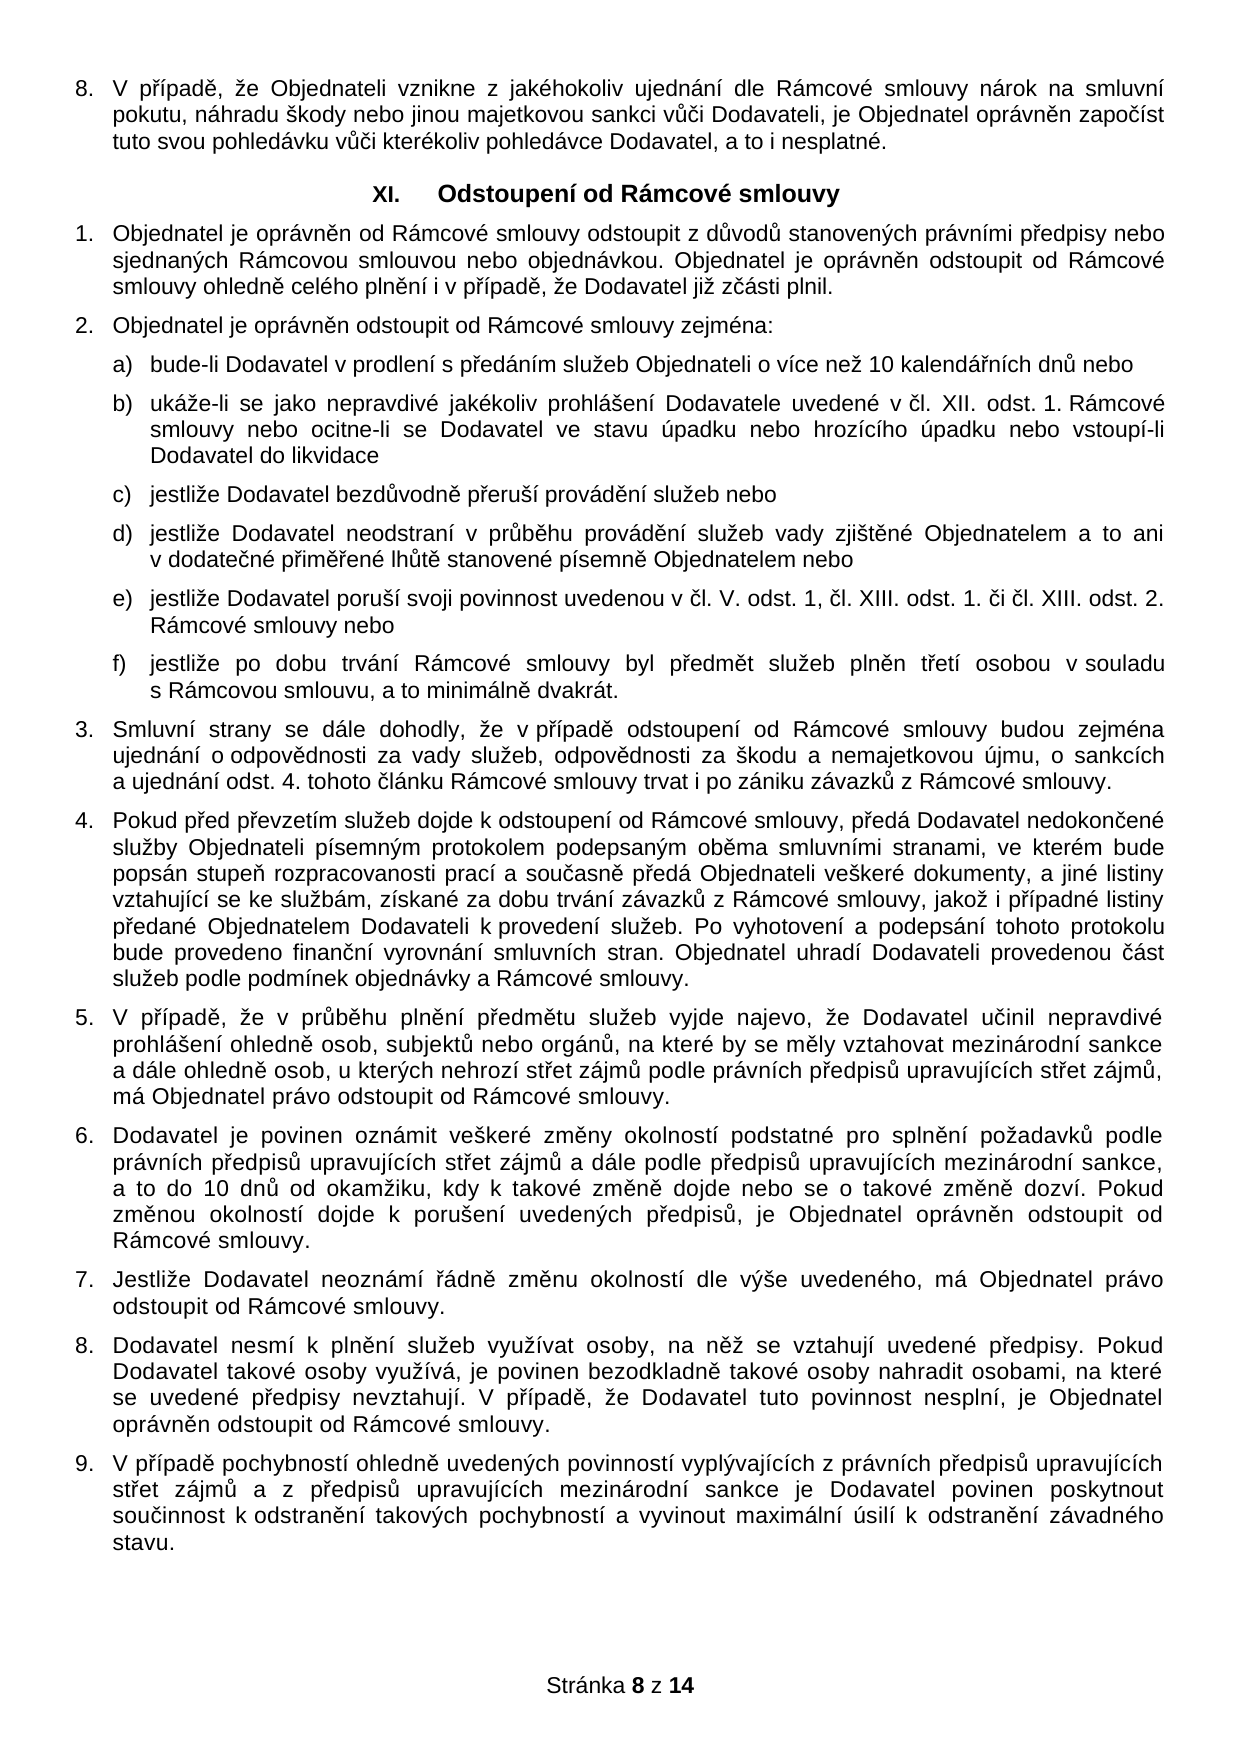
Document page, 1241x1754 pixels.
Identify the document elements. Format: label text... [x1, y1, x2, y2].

list jestliže po dobu trvání Rámcové smlouvy byl předmět služeb plněn třetí osobou v souladu s Rámcovou smlouvu, a to minimálně dvakrát. [112, 650, 1165, 703]
list Dodavatel je povinen oznámit veškeré změny okolností podstatné pro splnění požadavků podle právních předpisů upravujících střet zájmů a dále podle předpisů upravujících mezinárodní sankce, a to do 10 dnů od okamžiku, kdy k takové změně dojde nebo se o takové změně dozví. Pokud změnou okolností dojde k porušení uvedených předpisů, je Objednatel oprávněn odstoupit od Rámcové smlouvy. [75, 1122, 1165, 1254]
list Jestliže Dodavatel neoznámí řádně změnu okolností dle výše uvedeného, má Objednatel právo odstoupit od Rámcové smlouvy. [75, 1266, 1165, 1319]
list Dodavatel nesmí k plnění služeb využívat osoby, na něž se vztahují uvedené předpisy. Pokud Dodavatel takové osoby využívá, je povinen bezodkladně takové osoby nahradit osobami, na které se uvedené předpisy nevztahují. V případě, že Dodavatel tuto povinnost nesplní, je Objednatel oprávněn odstoupit od Rámcové smlouvy. [75, 1332, 1165, 1437]
list jestliže Dodavatel bezdůvodně přeruší provádění služeb nebo [112, 481, 1165, 507]
list V případě, že v průběhu plnění předmětu služeb vyjde najevo, že Dodavatel učinil nepravdivé prohlášení ohledně osob, subjektů nebo orgánů, na které by se měly vztahovat mezinárodní sankce a dále ohledně osob, u kterých nehrozí střet zájmů podle právních předpisů upravujících střet zájmů, má Objednatel právo odstoupit od Rámcové smlouvy. [75, 1004, 1165, 1109]
list Smluvní strany se dále dohodly, že v případě odstoupení od Rámcové smlouvy budou zejména ujednání o odpovědnosti za vady služeb, odpovědnosti za škodu a nemajetkovou újmu, o sankcích a ujednání odst. 4. tohoto článku Rámcové smlouvy trvat i po zániku závazků z Rámcové smlouvy. [75, 716, 1165, 795]
list jestliže Dodavatel poruší svoji povinnost uvedenou v čl. V. odst. 1, čl. XIII. odst. 1. či čl. XIII. odst. 2. Rámcové smlouvy nebo [112, 585, 1165, 638]
subtitle Odstoupení od Rámcové smlouvy [75, 179, 1165, 208]
list jestliže Dodavatel neodstraní v průběhu provádění služeb vady zjištěné Objednatelem a to ani v dodatečné přiměřené lhůtě stanovené písemně Objednatelem nebo [112, 520, 1165, 573]
list Pokud před převzetím služeb dojde k odstoupení od Rámcové smlouvy, předá Dodavatel nedokončené služby Objednateli písemným protokolem podepsaným oběma smluvními stranami, ve kterém bude popsán stupeň rozpracovanosti prací a současně předá Objednateli veškeré dokumenty, a jiné listiny vztahující se ke službám, získané za dobu trvání závazků z Rámcové smlouvy, jakož i případné listiny předané Objednatelem Dodavateli k provedení služeb. Po vyhotovení a podepsání tohoto protokolu bude provedeno finanční vyrovnání smluvních stran. Objednatel uhradí Dodavateli provedenou část služeb podle podmínek objednávky a Rámcové smlouvy. [75, 807, 1165, 992]
list Objednatel je oprávněn odstoupit od Rámcové smlouvy zejména: [75, 312, 1165, 338]
list V případě, že Objednateli vznikne z jakéhokoliv ujednání dle Rámcové smlouvy nárok na smluvní pokutu, náhradu škody nebo jinou majetkovou sankci vůči Dodavateli, je Objednatel oprávněn započíst tuto svou pohledávku vůči kterékoliv pohledávce Dodavatel, a to i nesplatné. [75, 75, 1165, 154]
list ukáže-li se jako nepravdivé jakékoliv prohlášení Dodavatele uvedené v čl. XII. odst. 1. Rámcové smlouvy nebo ocitne-li se Dodavatel ve stavu úpadku nebo hrozícího úpadku nebo vstoupí-li Dodavatel do likvidace [112, 389, 1165, 469]
list Objednatel je oprávněn od Rámcové smlouvy odstoupit z důvodů stanovených právními předpisy nebo sjednaných Rámcovou smlouvou nebo objednávkou. Objednatel je oprávněn odstoupit od Rámcové smlouvy ohledně celého plnění i v případě, že Dodavatel již zčásti plnil. [75, 220, 1165, 299]
list V případě pochybností ohledně uvedených povinností vyplývajících z právních předpisů upravujících střet zájmů a z předpisů upravujících mezinárodní sankce je Dodavatel povinen poskytnout součinnost k odstranění takových pochybností a vyvinout maximální úsilí k odstranění závadného stavu. [75, 1449, 1165, 1555]
list bude-li Dodavatel v prodlení s předáním služeb Objednateli o více než 10 kalendářních dnů nebo [112, 351, 1165, 377]
